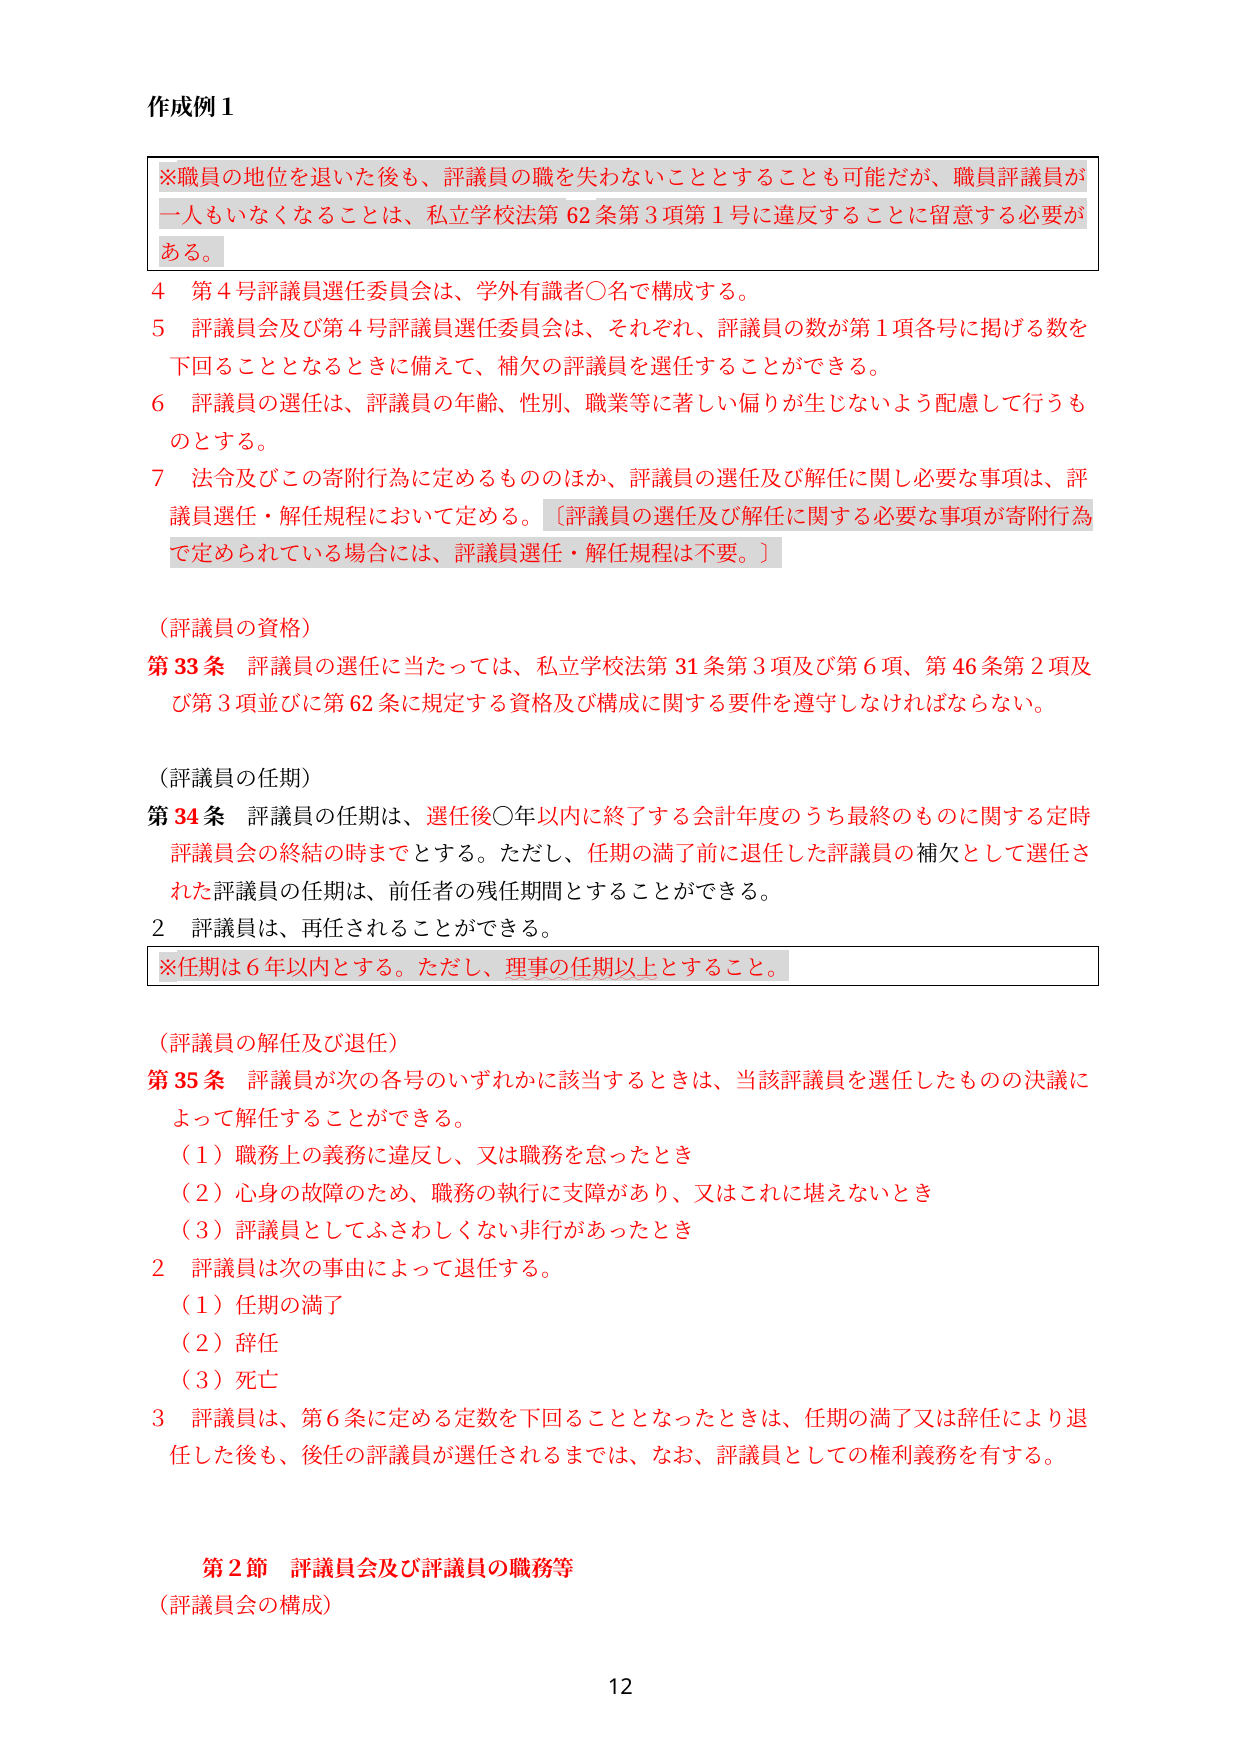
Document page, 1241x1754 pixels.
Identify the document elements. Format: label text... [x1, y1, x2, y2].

text ５ 評議員会及び第４号評議員選任委員会は、それぞれ、評議員の数が第１項各号に掲げる数を下回ることとなるときに備えて、補欠の評議員を選任することができる。 [148, 308, 1092, 383]
text ７ 法令及びこの寄附行為に定めるもののほか、評議員の選任及び解任に関し必要な事項は、評議員選任・解任規程において定める。〔評議員の選任及び解任に関する必要な事項が寄附行為で定められている場合には、評議員選任・解任規程は不要。〕 [148, 458, 1092, 571]
text 第33条 評議員の選任に当たっては、私立学校法第31条第３項及び第６項、第46条第２項及び第３項並びに第62条に規定する資格及び構成に関する要件を遵守しなければならない。 [148, 646, 1092, 721]
text 第34条 評議員の任期は、選任後〇年以内に終了する会計年度のうち最終のものに関する定時評議員会の終結の時までとする。ただし、任期の満了前に退任した評議員の補欠として選任された評議員の任期は、前任者の残任期間とすることができる。 [148, 796, 1092, 908]
text （２）辞任 [148, 1323, 1092, 1361]
text （１）任期の満了 [148, 1286, 1092, 1323]
text ２ 評議員は、再任されることができる。 [148, 908, 1092, 946]
text 第２節 評議員会及び評議員の職務等 [148, 1548, 1092, 1586]
text （評議員の解任及び退任） [148, 1023, 1092, 1061]
text ６ 評議員の選任は、評議員の年齢、性別、職業等に著しい偏りが生じないよう配慮して行うものとする。 [148, 383, 1092, 458]
text （評議員の資格） [148, 608, 1092, 646]
text （評議員会の構成） [148, 1586, 1092, 1623]
text （１）職務上の義務に違反し、又は職務を怠ったとき [148, 1136, 1092, 1173]
text ２ 評議員は次の事由によって退任する。 [148, 1248, 1092, 1286]
text （評議員の任期） [148, 758, 1092, 796]
text 第35条 評議員が次の各号のいずれかに該当するときは、当該評議員を選任したものの決議によって解任することができる。 [148, 1061, 1092, 1136]
text （３）評議員としてふさわしくない非行があったとき [148, 1211, 1092, 1248]
text （３）死亡 [148, 1361, 1092, 1398]
table_header ※職員の地位を退いた後も、評議員の職を失わないこととすることも可能だが、職員評議員が一人もいなくなることは、私立学校法第62条第３項第１号に違反することに留意する必要がある。 [148, 158, 1098, 270]
table_header ※任期は６年以内とする。ただし、理事の任期以上とすること。 [148, 947, 1098, 984]
text （２）心身の故障のため、職務の執行に支障があり、又はこれに堪えないとき [148, 1173, 1092, 1211]
text ３ 評議員は、第６条に定める定数を下回ることとなったときは、任期の満了又は辞任により退任した後も、後任の評議員が選任されるまでは、なお、評議員としての権利義務を有する。 [148, 1398, 1092, 1473]
text ４ 第４号評議員選任委員会は、学外有識者○名で構成する。 [148, 271, 1092, 308]
